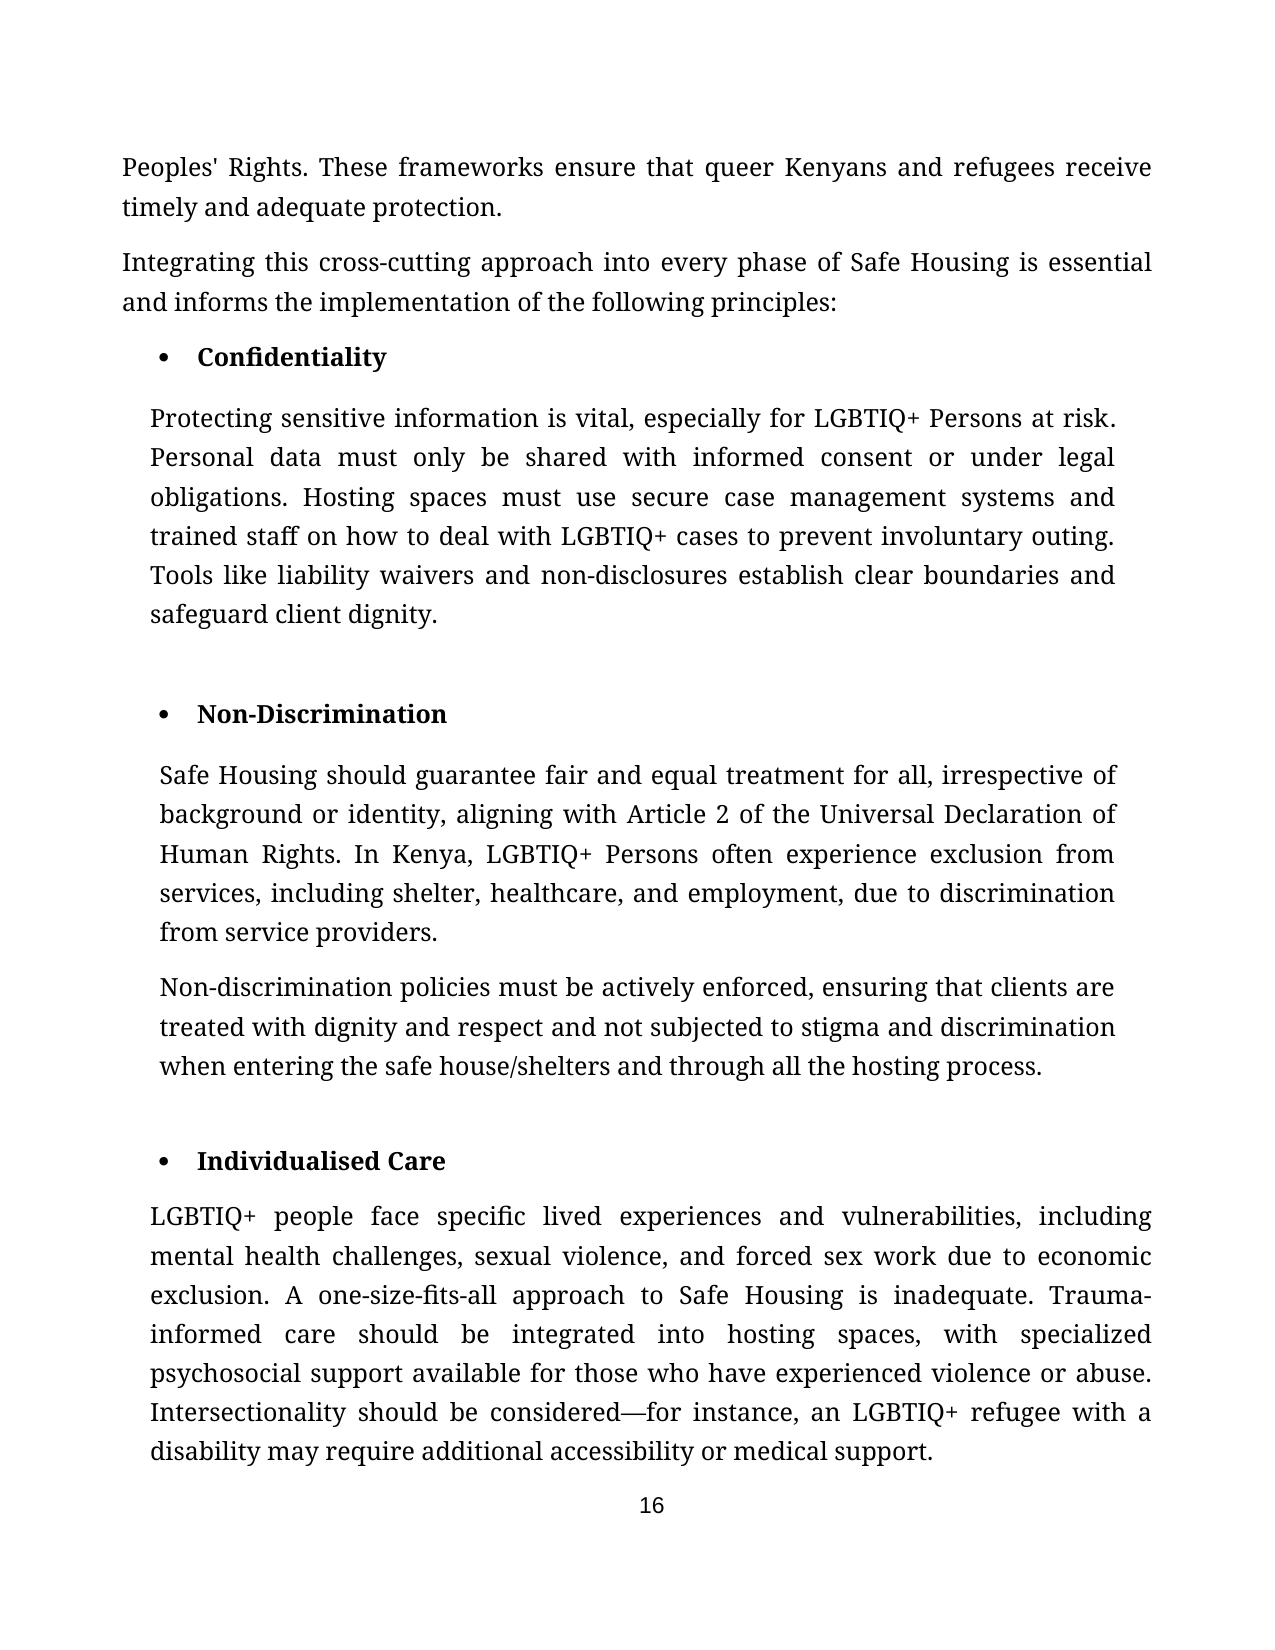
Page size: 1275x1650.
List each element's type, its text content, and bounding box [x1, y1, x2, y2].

list Confidentiality [159, 340, 1153, 374]
text Safe Housing should guarantee fair and equal treatment for all, irrespective of background or identity, aligning with Article 2 of the Universal Declaration of Human Rights. In Kenya, LGBTIQ+ Persons often experience exclusion from services, including shelter, healthcare, and employment, due to discrimination from service providers. [159, 758, 1116, 949]
list Non-Discrimination [159, 697, 1153, 731]
text LGBTIQ+ people face specific lived experiences and vulnerabilities, including mental health challenges, sexual violence, and forced sex work due to economic exclusion. A one-size-fits-all approach to Safe Housing is inadequate. Trauma-informed care should be integrated into hosting spaces, with specialized psychosocial support available for those who have experienced violence or abuse. Intersectionality should be considered—for instance, an LGBTIQ+ refugee with a disability may require additional accessibility or medical support. [150, 1199, 1153, 1468]
text Non-discrimination policies must be actively enforced, ensuring that clients are treated with dignity and respect and not subjected to stigma and discrimination when entering the safe house/shelters and through all the hosting process. [159, 970, 1116, 1082]
text Integrating this cross-cutting approach into every phase of Safe Housing is essential and informs the implementation of the following principles: [122, 245, 1153, 318]
list Individualised Care [159, 1143, 1153, 1177]
text Protecting sensitive information is vital, especially for LGBTIQ+ Persons at risk. Personal data must only be shared with informed consent or under legal obligations. Hosting spaces must use secure case management systems and trained staff on how to deal with LGBTIQ+ cases to prevent involuntary outing. Tools like liability waivers and non-disclosures establish clear boundaries and safeguard client dignity. [150, 401, 1116, 631]
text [122, 150, 1153, 223]
